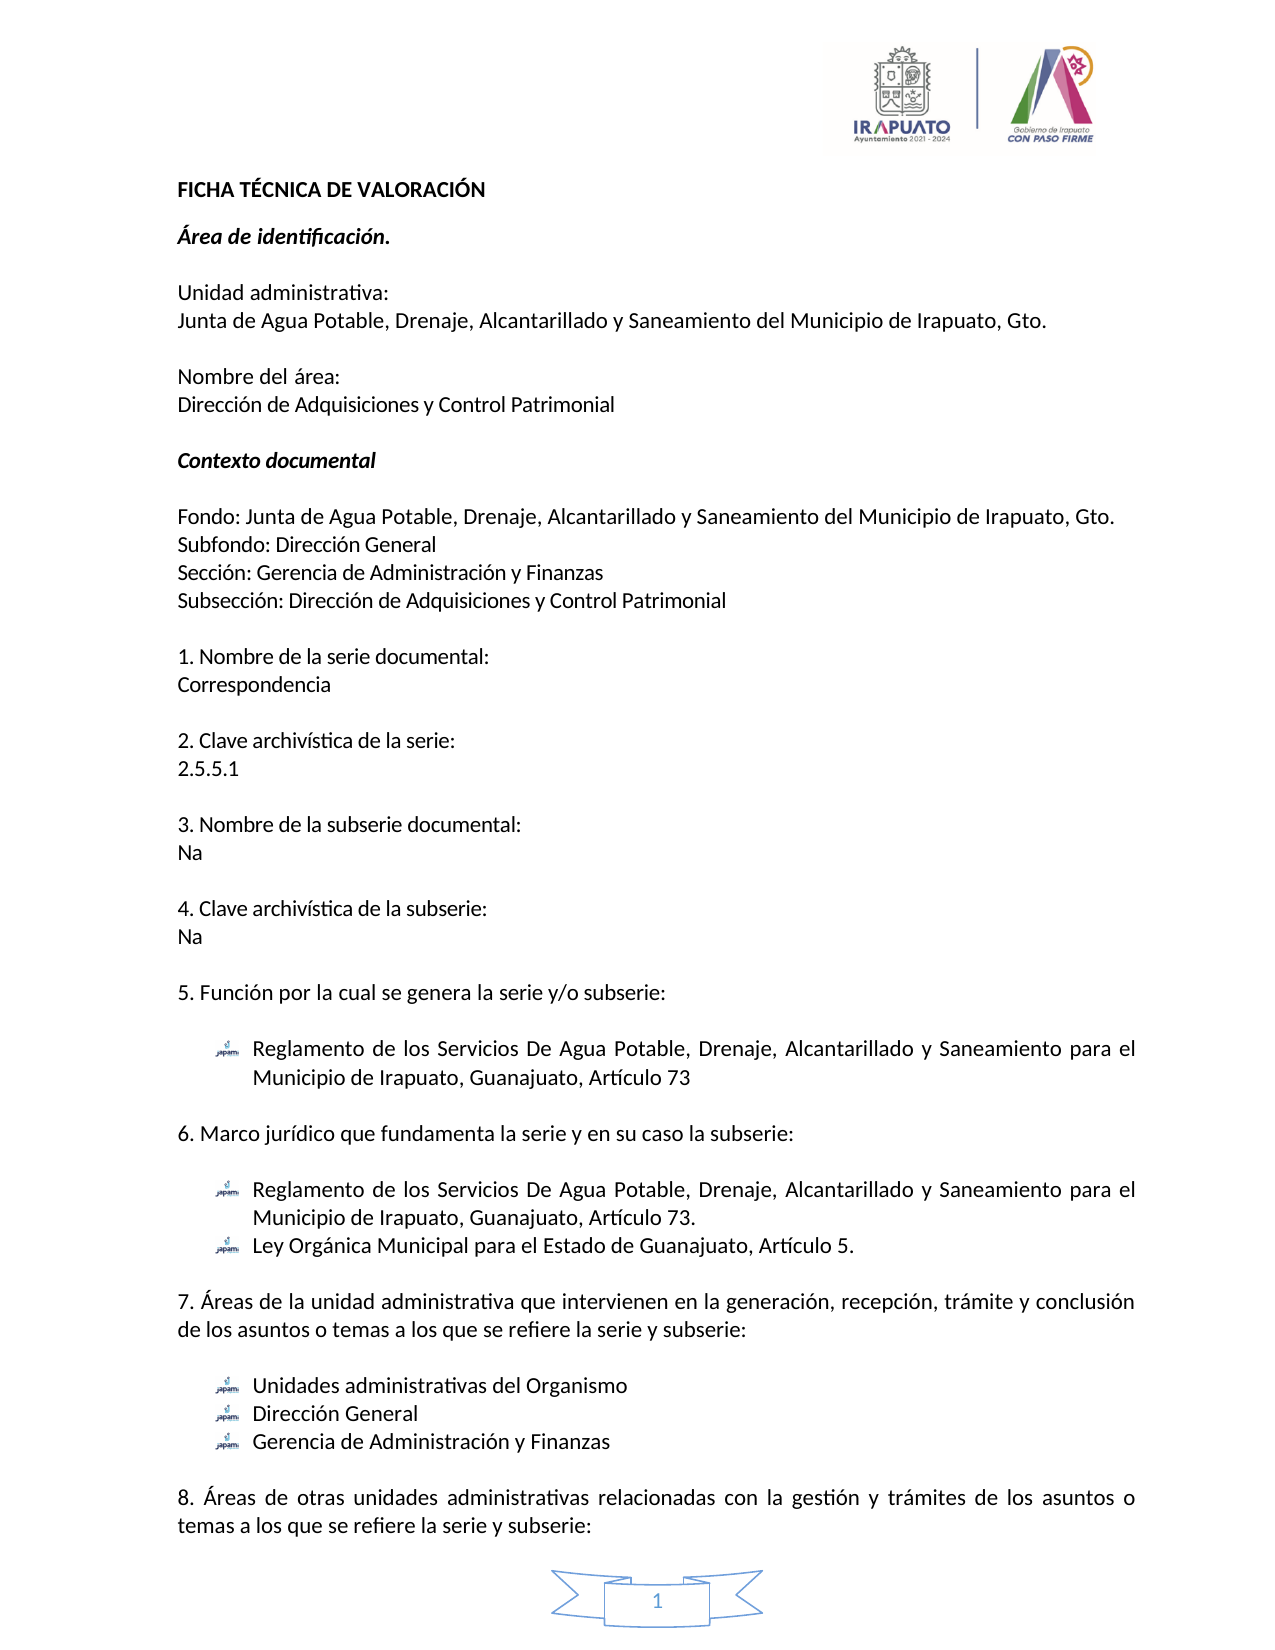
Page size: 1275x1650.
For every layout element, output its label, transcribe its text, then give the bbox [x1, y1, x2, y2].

list Reglamento de los Servicios De Agua Potable, Drenaje, Alcantarillado y Saneamiento para el Municipio de Irapuato, Guanajuato, Artículo 73 [215, 1034, 1137, 1091]
text 3. Nombre de la subserie documental: [177, 810, 1137, 838]
text Área de identificación. [177, 222, 1137, 250]
text Subsección: Dirección de Adquisiciones y Control Patrimonial [177, 586, 1137, 614]
text Fondo: Junta de Agua Potable, Drenaje, Alcantarillado y Saneamiento del Municipio de Irapuato, Gto. [177, 502, 1137, 530]
text Subfondo: Dirección General [177, 530, 1137, 558]
picture [215, 1180, 239, 1197]
list Dirección General [215, 1399, 1137, 1427]
text Na [177, 922, 1137, 951]
text 4. Clave archivística de la subserie: [177, 894, 1137, 922]
picture [215, 1376, 239, 1394]
text 2.5.5.1 [177, 754, 1137, 782]
text Contexto documental [177, 446, 1137, 474]
text 5. Función por la cual se genera la serie y/o subserie: [177, 978, 1137, 1007]
text 6. Marco jurídico que fundamenta la serie y en su caso la subserie: [177, 1119, 1137, 1147]
picture [215, 1432, 239, 1450]
text FICHA TÉCNICA DE VALORACIÓN [177, 175, 1137, 203]
text Dirección de Adquisiciones y Control Patrimonial [177, 390, 1137, 418]
picture [215, 1404, 239, 1422]
text Unidad administrativa: [177, 278, 1137, 306]
list Unidades administrativas del Organismo [215, 1371, 1137, 1399]
picture [215, 1236, 239, 1254]
list Reglamento de los Servicios De Agua Potable, Drenaje, Alcantarillado y Saneamiento para el Municipio de Irapuato, Guanajuato, Artículo 73. [215, 1175, 1137, 1231]
text 8. Áreas de otras unidades administrativas relacionadas con la gestión y trámites de los asuntos o temas a los que se refiere la serie y subserie: [177, 1483, 1137, 1539]
list Ley Orgánica Municipal para el Estado de Guanajuato, Artículo 5. [215, 1231, 1137, 1259]
text 2. Clave archivística de la serie: [177, 726, 1137, 754]
list Gerencia de Administración y Finanzas [215, 1427, 1137, 1455]
text Sección: Gerencia de Administración y Finanzas [177, 558, 1137, 586]
text 7. Áreas de la unidad administrativa que intervienen en la generación, recepción, trámite y conclusión de los asuntos o temas a los que se refiere la serie y subserie: [177, 1287, 1137, 1343]
text Nombre del área: [177, 362, 1137, 390]
picture [215, 1040, 239, 1057]
text Junta de Agua Potable, Drenaje, Alcantarillado y Saneamiento del Municipio de Irapuato, Gto. [177, 306, 1137, 334]
text Correspondencia [177, 670, 1137, 698]
text Na [177, 838, 1137, 866]
text 1. Nombre de la serie documental: [177, 642, 1137, 670]
